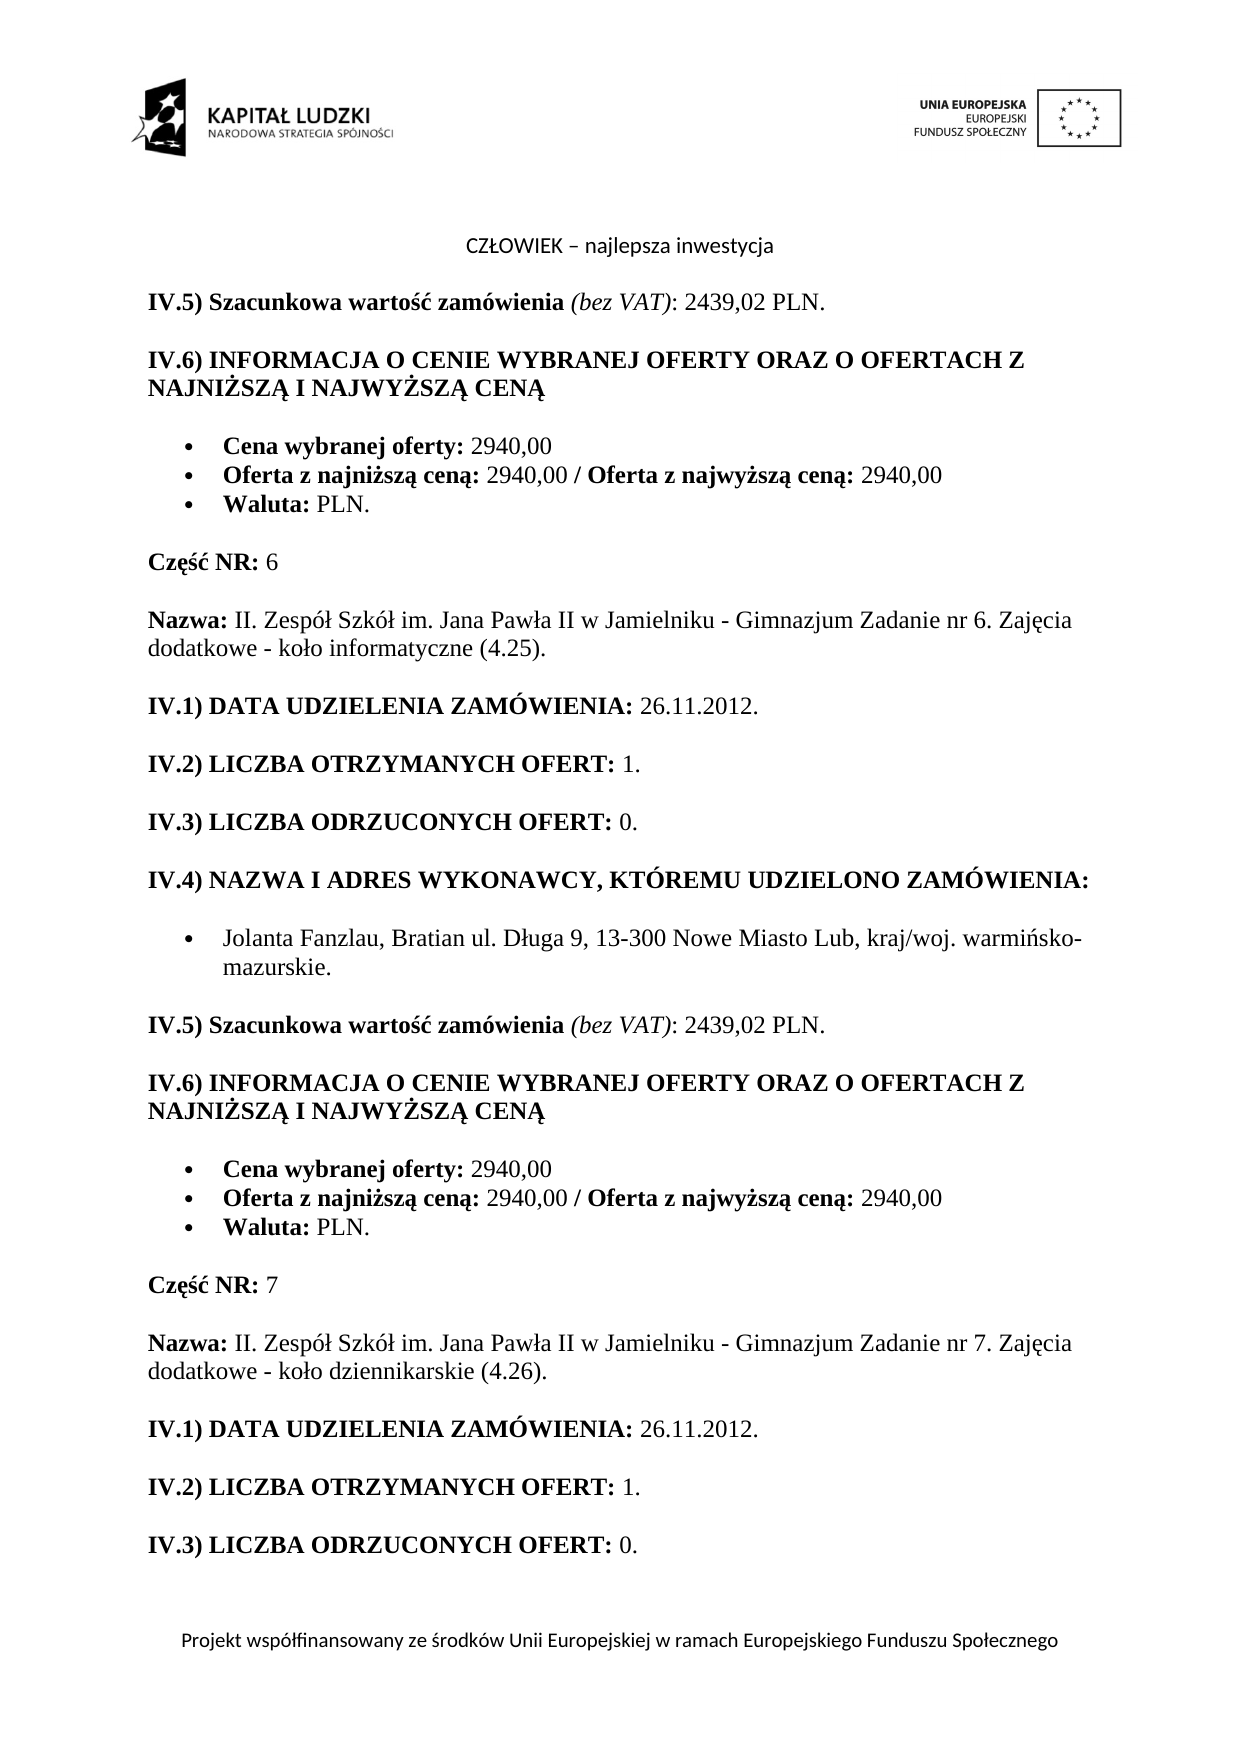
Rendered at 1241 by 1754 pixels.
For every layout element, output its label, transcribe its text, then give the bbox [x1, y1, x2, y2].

list Oferta z najniższą ceną: 2940,00 / Oferta z najwyższą ceną: 2940,00 [185, 460, 1093, 489]
list Waluta: PLN. [185, 489, 1093, 518]
text IV.6) INFORMACJA O CENIE WYBRANEJ OFERTY ORAZ O OFERTACH Z NAJNIŻSZĄ I NAJWYŻSZĄ CENĄ [148, 1068, 1093, 1125]
text IV.2) LICZBA OTRZYMANYCH OFERT: 1. [148, 1472, 1093, 1501]
text IV.1) DATA UDZIELENIA ZAMÓWIENIA: 26.11.2012. [148, 1414, 1093, 1443]
text Część NR: 7 [148, 1270, 1093, 1298]
text Nazwa: II. Zespół Szkół im. Jana Pawła II w Jamielniku - Gimnazjum Zadanie nr 7. Zajęcia dodatkowe - koło dziennikarskie (4.26). [148, 1328, 1093, 1385]
text IV.2) LICZBA OTRZYMANYCH OFERT: 1. [148, 749, 1093, 778]
list Cena wybranej oferty: 2940,00 [185, 1154, 1093, 1183]
text IV.6) INFORMACJA O CENIE WYBRANEJ OFERTY ORAZ O OFERTACH Z NAJNIŻSZĄ I NAJWYŻSZĄ CENĄ [148, 345, 1093, 402]
text IV.3) LICZBA ODRZUCONYCH OFERT: 0. [148, 807, 1093, 836]
picture [129, 76, 397, 160]
text IV.4) NAZWA I ADRES WYKONAWCY, KTÓREMU UDZIELONO ZAMÓWIENIA: [148, 865, 1093, 894]
text Część NR: 6 [148, 547, 1093, 576]
text IV.5) Szacunkowa wartość zamówienia (bez VAT): 2439,02 PLN. [148, 1010, 1093, 1038]
list Waluta: PLN. [185, 1212, 1093, 1241]
text IV.5) Szacunkowa wartość zamówienia (bez VAT): 2439,02 PLN. [148, 287, 1093, 316]
list Cena wybranej oferty: 2940,00 [185, 431, 1093, 460]
text IV.1) DATA UDZIELENIA ZAMÓWIENIA: 26.11.2012. [148, 691, 1093, 720]
list Jolanta Fanzlau, Bratian ul. Długa 9, 13-300 Nowe Miasto Lub, kraj/woj. warmińsko-mazurskie. [185, 923, 1093, 981]
text IV.3) LICZBA ODRZUCONYCH OFERT: 0. [148, 1530, 1093, 1559]
text Nazwa: II. Zespół Szkół im. Jana Pawła II w Jamielniku - Gimnazjum Zadanie nr 6. Zajęcia dodatkowe - koło informatyczne (4.25). [148, 605, 1093, 662]
picture [897, 73, 1138, 163]
list Oferta z najniższą ceną: 2940,00 / Oferta z najwyższą ceną: 2940,00 [185, 1183, 1093, 1212]
